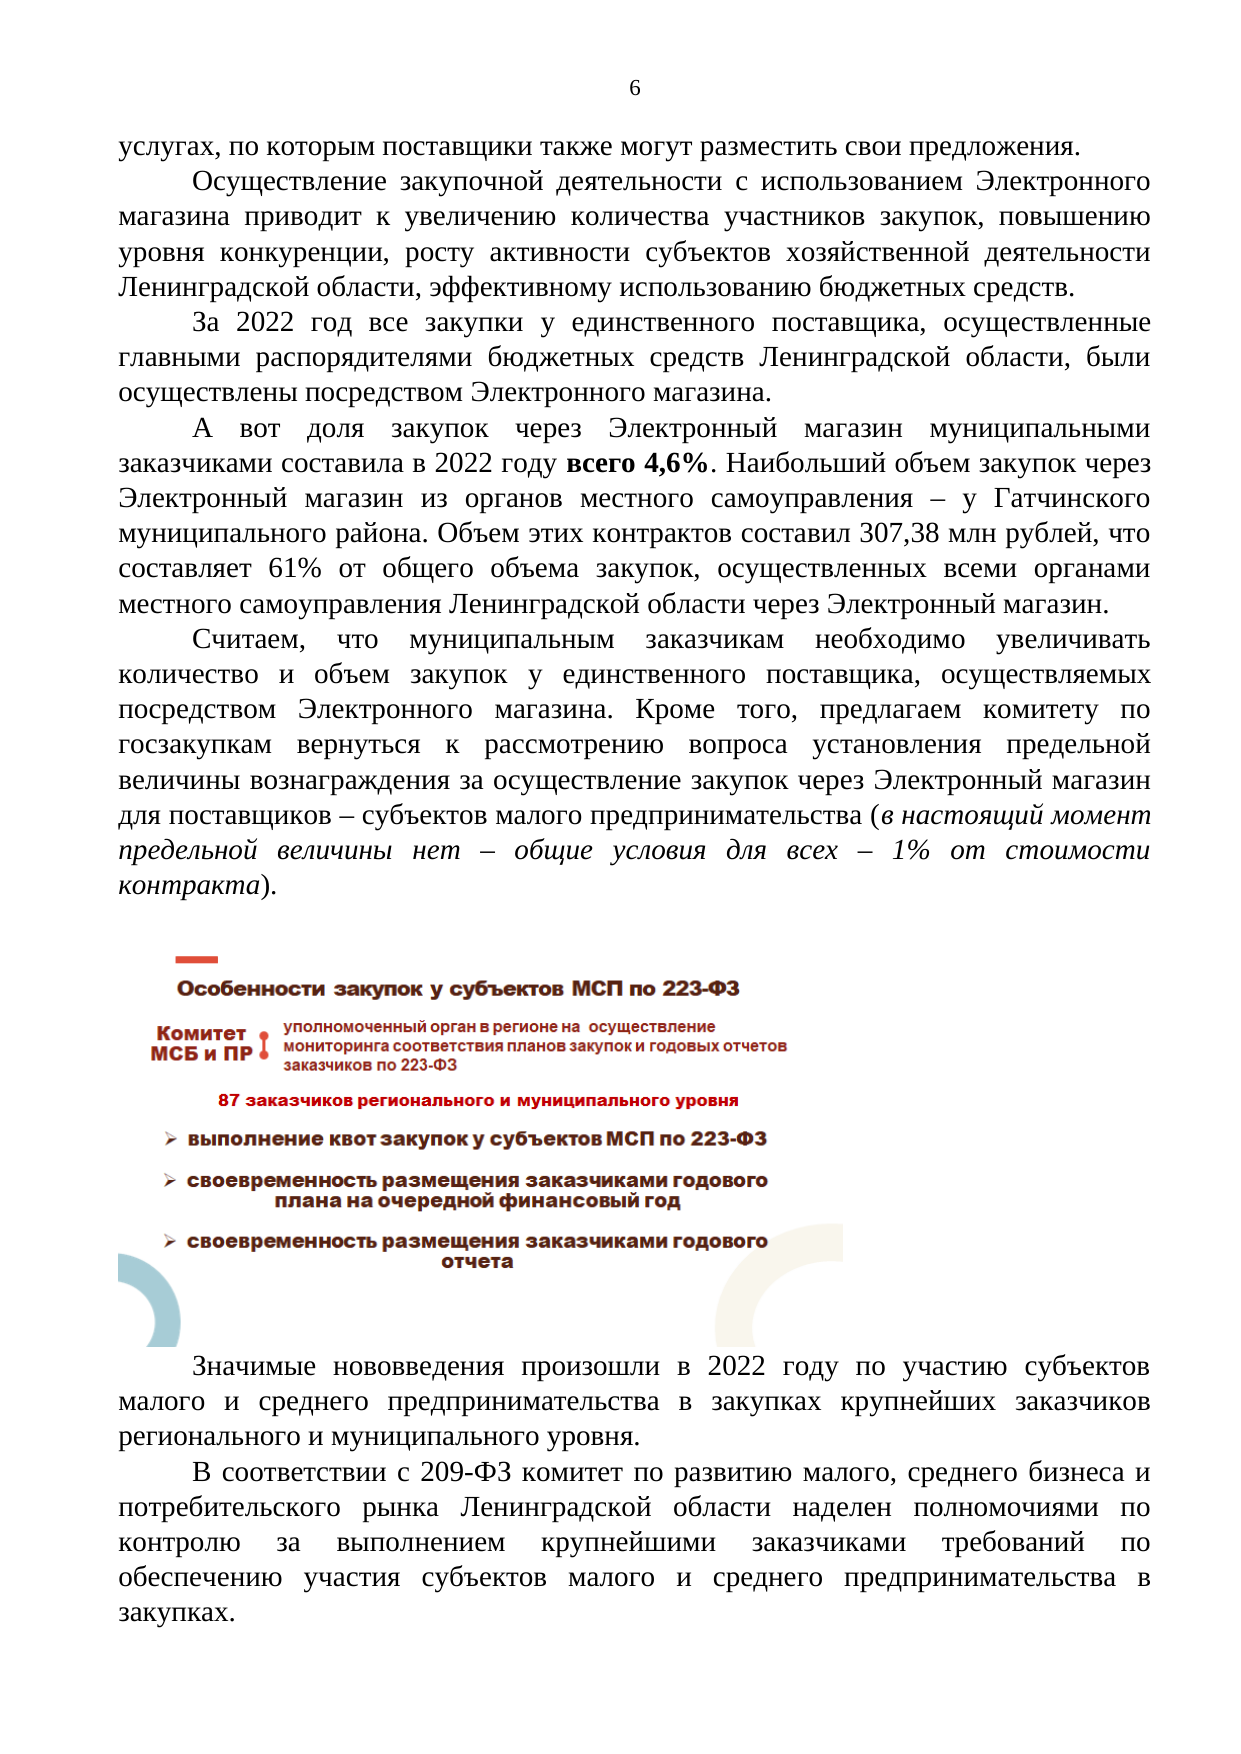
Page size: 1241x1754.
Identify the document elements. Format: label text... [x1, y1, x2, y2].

text А вот доля закупок через Электронный магазин муниципальными заказчиками составила в 2022 году всего 4,6%. Наибольший объем закупок через Электронный магазин из органов местного самоуправления – у Гатчинского муниципального района. Объем этих контрактов составил 307,38 млн рублей, что составляет 61% от общего объема закупок, осуществленных всеми органами местного самоуправления Ленинградской области через Электронный магазин. [118, 410, 1152, 619]
text Значимые нововведения произошли в 2022 году по участию субъектов малого и среднего предпринимательства в закупках крупнейших заказчиков регионального и муниципального уровня. [118, 1348, 1152, 1452]
text Считаем, что муниципальным заказчикам необходимо увеличивать количество и объем закупок у единственного поставщика, осуществляемых посредством Электронного магазина. Кроме того, предлагаем комитету по госзакупкам вернуться к рассмотрению вопроса установления предельной величины вознаграждения за осуществление закупок через Электронный магазин для поставщиков – субъектов малого предпринимательства (в настоящий момент предельной величины нет – общие условия для всех – 1% от стоимости контракта). [118, 621, 1152, 901]
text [118, 128, 1152, 162]
picture [118, 937, 843, 1347]
text За 2022 год все закупки у единственного поставщика, осуществленные главными распорядителями бюджетных средств Ленинградской области, были осуществлены посредством Электронного магазина. [118, 304, 1152, 408]
text Осуществление закупочной деятельности с использованием Электронного магазина приводит к увеличению количества участников закупок, повышению уровня конкуренции, росту активности субъектов хозяйственной деятельности Ленинградской области, эффективному использованию бюджетных средств. [118, 163, 1152, 302]
text В соответствии с 209-ФЗ комитет по развитию малого, среднего бизнеса и потребительского рынка Ленинградской области наделен полномочиями по контролю за выполнением крупнейшими заказчиками требований по обеспечению участия субъектов малого и среднего предпринимательства в закупках. [118, 1454, 1152, 1628]
